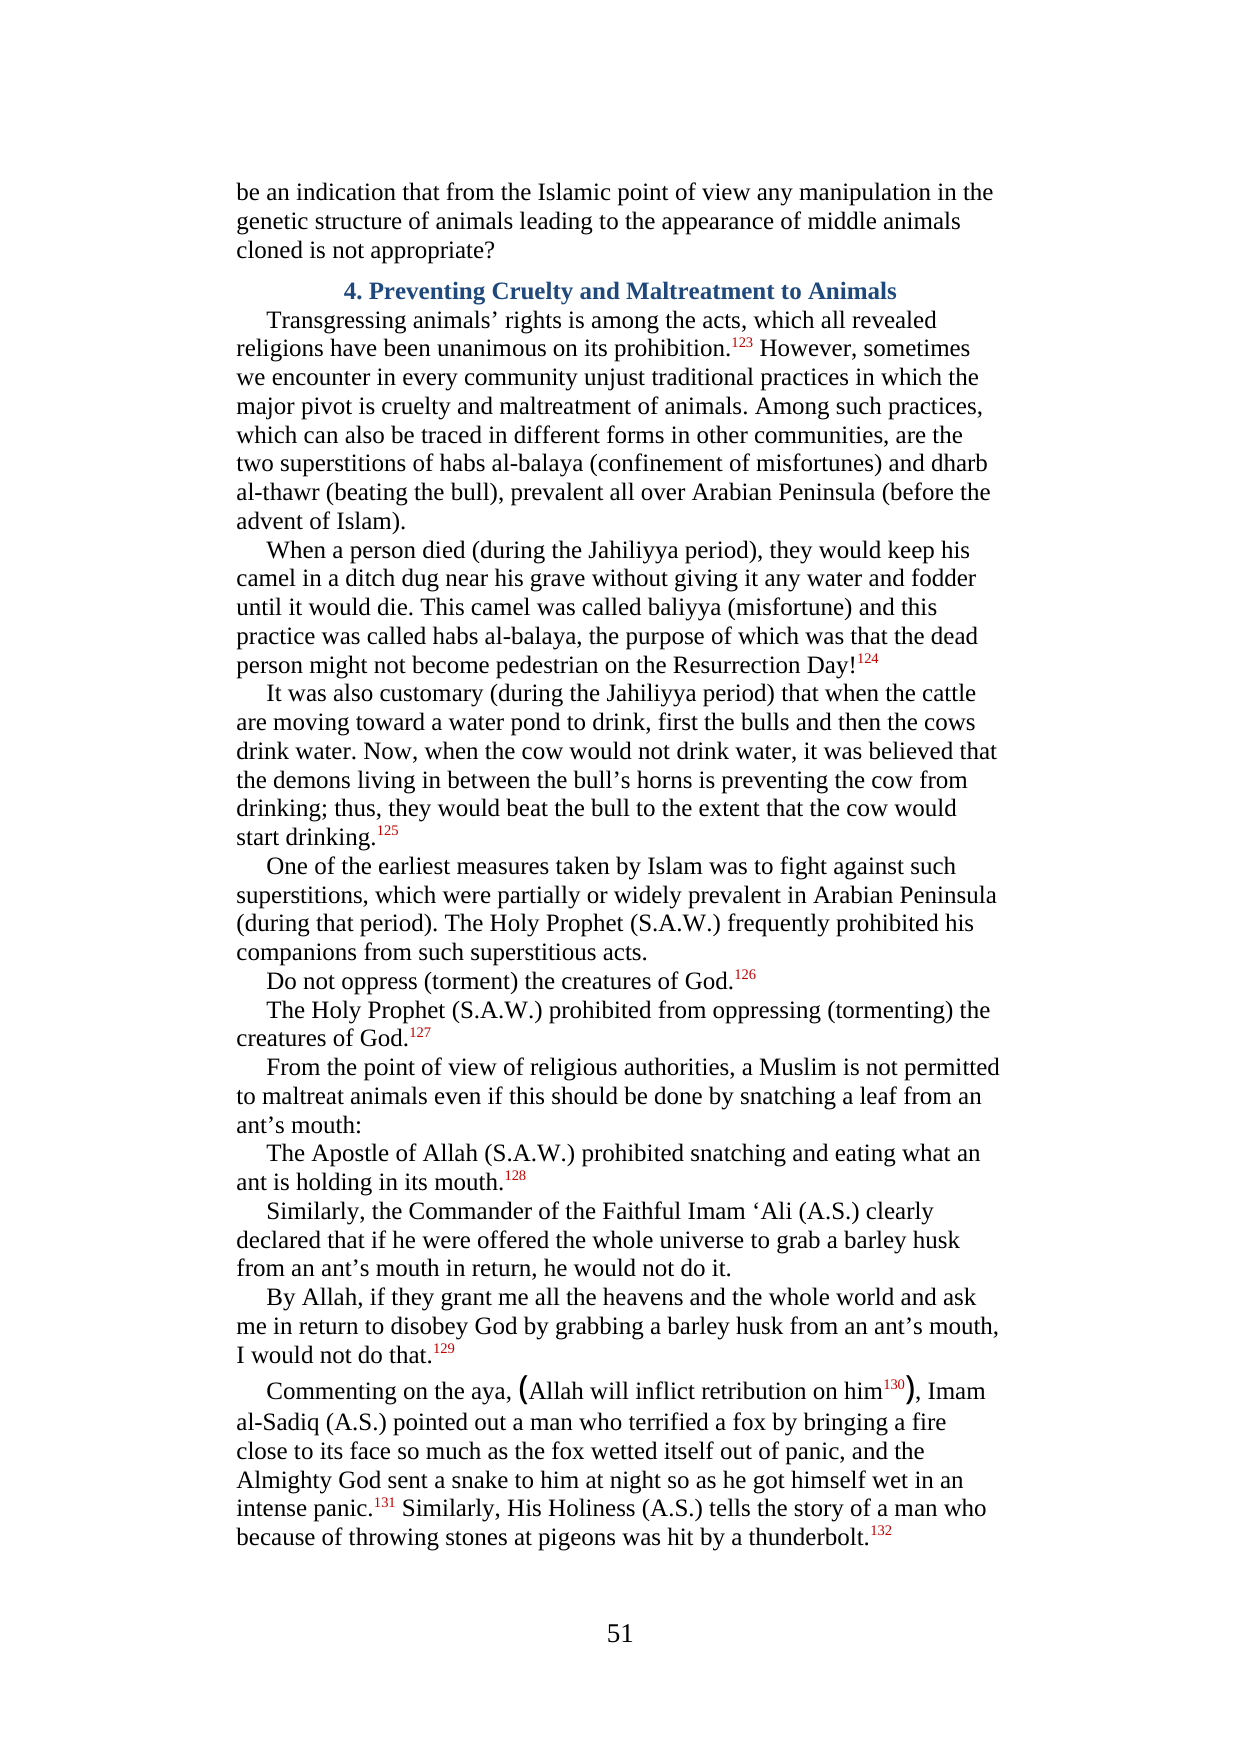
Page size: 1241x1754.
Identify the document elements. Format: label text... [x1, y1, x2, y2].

subtitle 4. Preventing Cruelty and Maltreatment to Animals [236, 276, 1004, 305]
text When a person died (during the Jahiliyya period), they would keep his camel in a ditch dug near his grave without giving it any water and fodder until it would die. This camel was called baliyya (misfortune) and this practice was called habs al-balaya, the purpose of which was that the dead person might not become pedestrian on the Resurrection Day!124 [236, 535, 1004, 678]
text One of the earliest measures taken by Islam was to fight against such superstitions, which were partially or widely prevalent in Arabian Peninsula (during that period). The Holy Prophet (S.A.W.) frequently prohibited his companions from such superstitious acts. [236, 851, 1004, 966]
text It was also customary (during the Jahiliyya period) that when the cattle are moving toward a water pond to drink, first the bulls and then the cows drink water. Now, when the cow would not drink water, it was believed that the demons living in between the bull’s horns is preventing the cow from drinking; thus, they would beat the bull to the extent that the cow would start drinking.125 [236, 678, 1004, 851]
text The Holy Prophet (S.A.W.) prohibited from oppressing (tormenting) the creatures of God.127 [236, 995, 1004, 1052]
text Commenting on the aya, ﴾Allah will inflict retribution on him130﴿, Imam al-Sadiq (A.S.) pointed out a man who terrified a fox by bringing a fire close to its face so much as the fox wetted itself out of panic, and the Almighty God sent a snake to him at night so as he got himself wet in an intense panic.131 Similarly, His Holiness (A.S.) tells the story of a man who because of throwing stones at pigeons was hit by a thunderbolt.132 [236, 1368, 1004, 1551]
text From the point of view of religious authorities, a Muslim is not permitted to maltreat animals even if this should be done by snatching a leaf from an ant’s mouth: [236, 1052, 1004, 1138]
text The Apostle of Allah (S.A.W.) prohibited snatching and eating what an ant is holding in its mouth.128 [236, 1138, 1004, 1196]
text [236, 177, 1004, 263]
text By Allah, if they grant me all the heavens and the whole world and ask me in return to disobey God by grabbing a barley husk from an ant’s mouth, I would not do that.129 [236, 1282, 1004, 1368]
text Transgressing animals’ rights is among the acts, which all revealed religions have been unanimous on its prohibition.123 However, sometimes we encounter in every community unjust traditional practices in which the major pivot is cruelty and maltreatment of animals. Among such practices, which can also be traced in different forms in other communities, are the two superstitions of habs al-balaya (confinement of misfortunes) and dharb al-thawr (beating the bull), prevalent all over Arabian Peninsula (before the advent of Islam). [236, 305, 1004, 535]
text Similarly, the Commander of the Faithful Imam ‘Ali (A.S.) clearly declared that if he were offered the whole universe to grab a barley husk from an ant’s mouth in return, he would not do it. [236, 1196, 1004, 1282]
text Do not oppress (torment) the creatures of God.126 [236, 966, 1004, 995]
